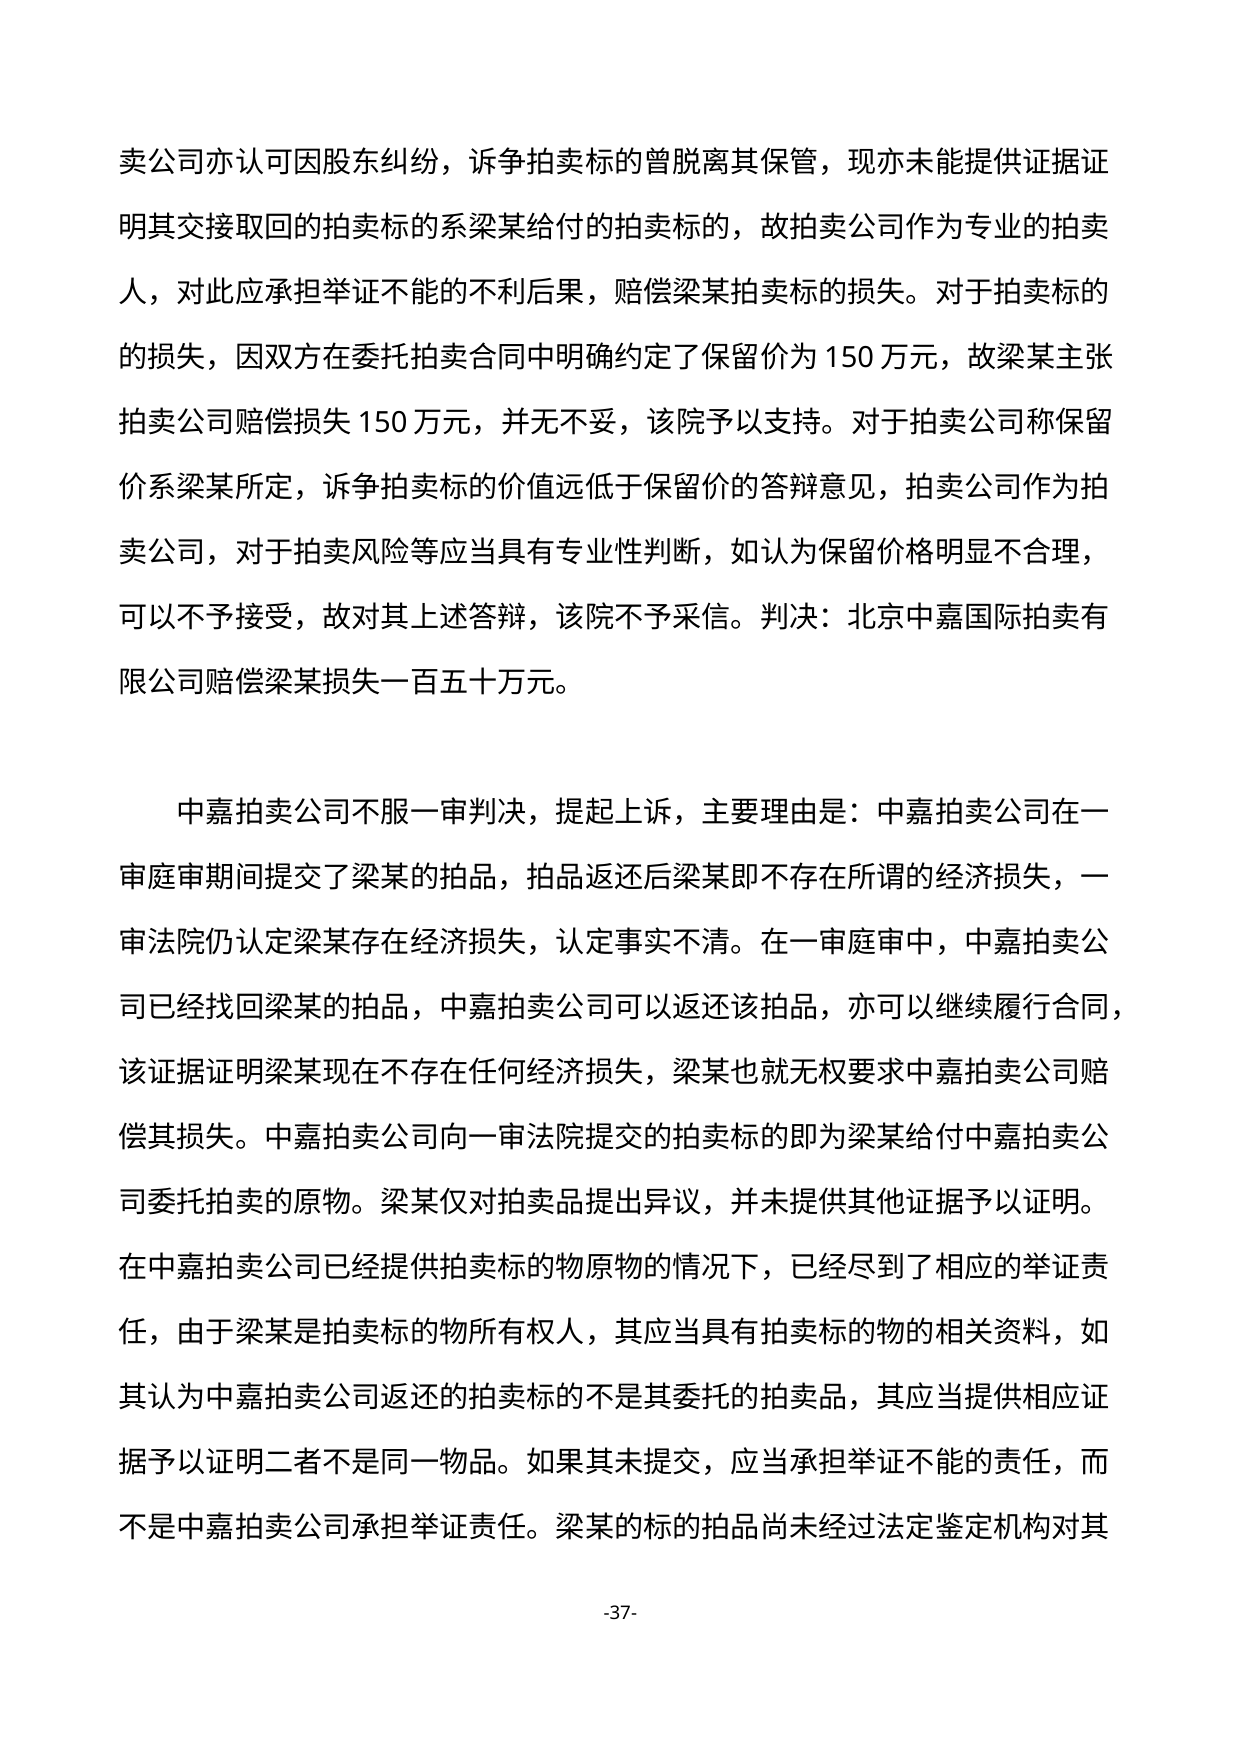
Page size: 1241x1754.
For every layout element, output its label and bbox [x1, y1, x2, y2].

text [118, 778, 1122, 1558]
text [118, 128, 1122, 713]
